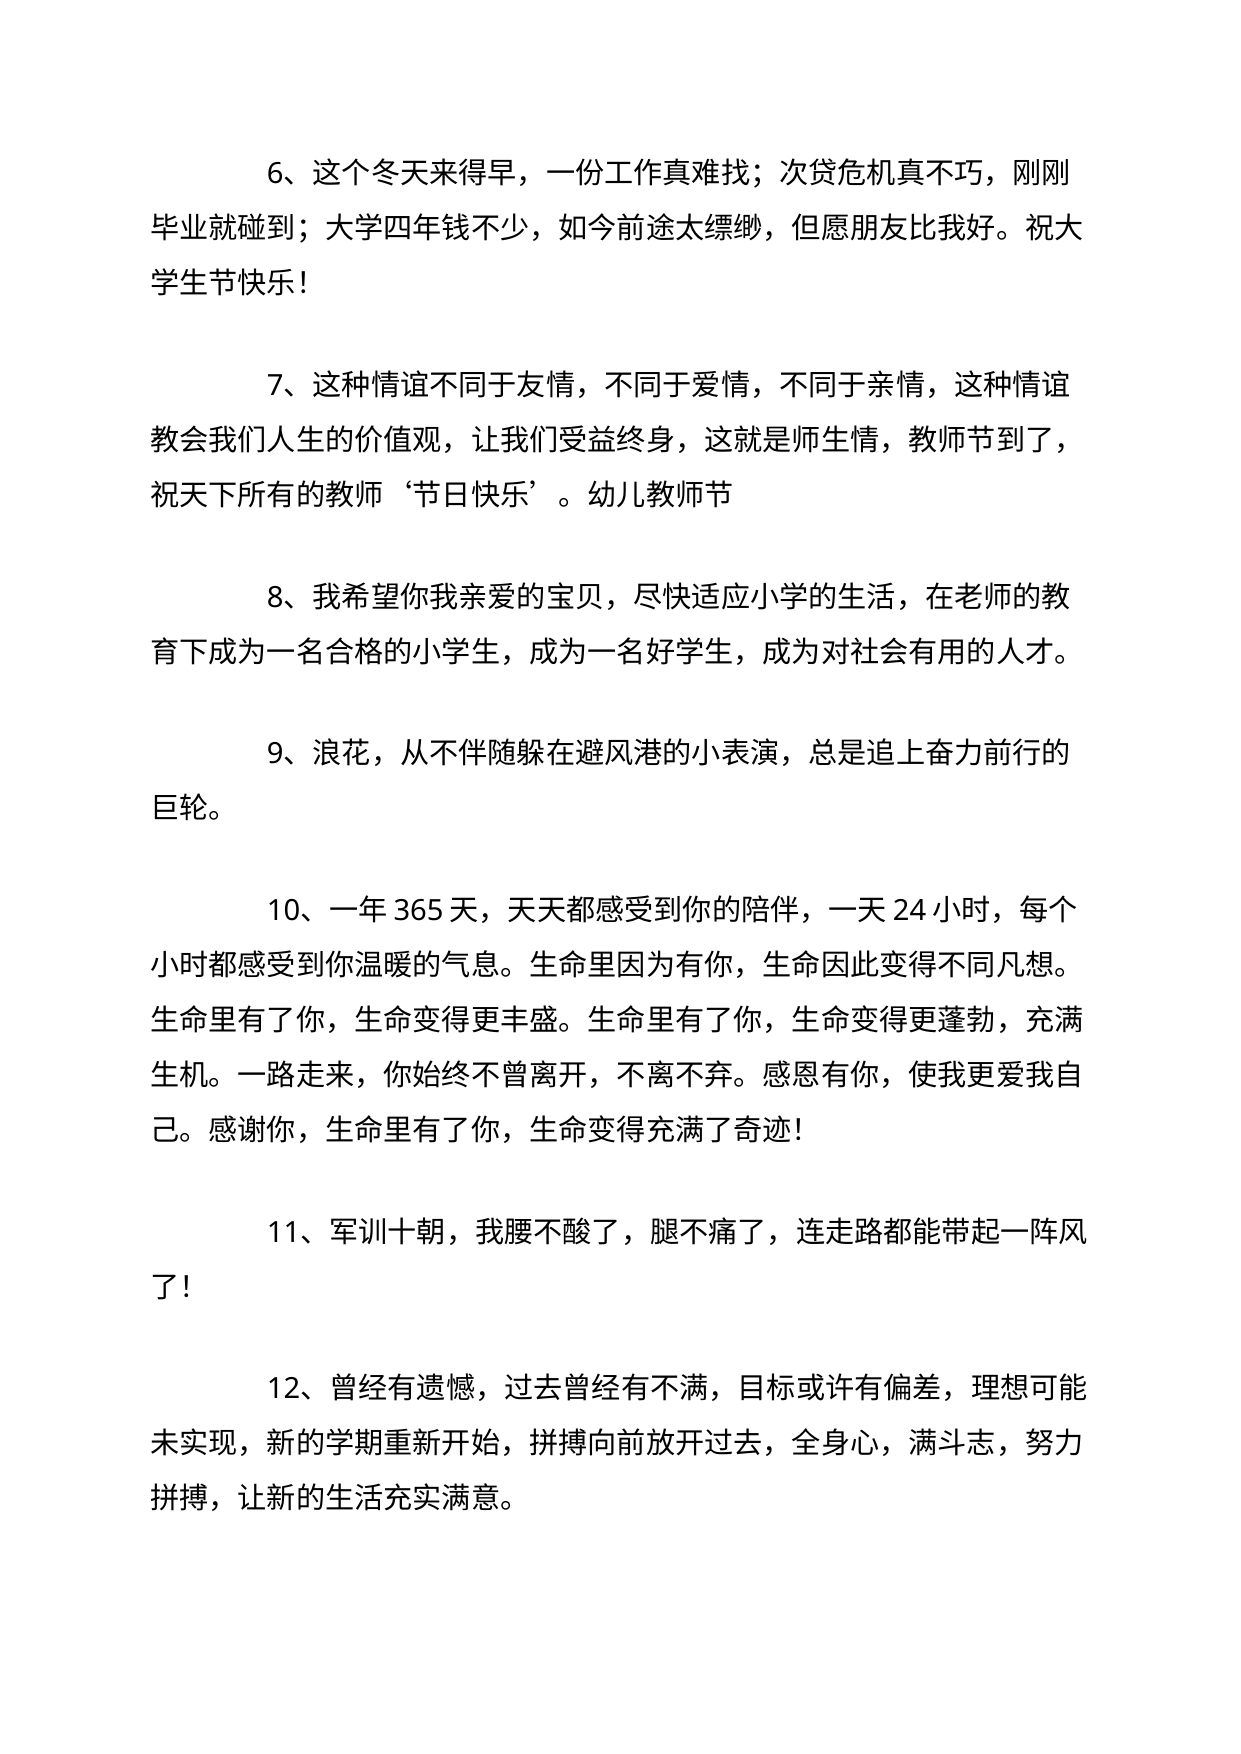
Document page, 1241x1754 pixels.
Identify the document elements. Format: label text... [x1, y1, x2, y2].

text 11、军训十朝，我腰不酸了，腿不痛了，连走路都能带起一阵风了！ [150, 1208, 1090, 1306]
text 12、曾经有遗憾，过去曾经有不满，目标或许有偏差，理想可能未实现，新的学期重新开始，拼搏向前放开过去，全身心，满斗志，努力拼搏，让新的生活充实满意。 [150, 1365, 1090, 1517]
text 7、这种情谊不同于友情，不同于爱情，不同于亲情，这种情谊教会我们人生的价值观，让我们受益终身，这就是师生情，教师节到了，祝天下所有的教师‘节日快乐’。幼儿教师节 [150, 362, 1090, 514]
text 10、一年365天，天天都感受到你的陪伴，一天24小时，每个小时都感受到你温暖的气息。生命里因为有你，生命因此变得不同凡想。生命里有了你，生命变得更丰盛。生命里有了你，生命变得更蓬勃，充满生机。一路走来，你始终不曾离开，不离不弃。感恩有你，使我更爱我自己。感谢你，生命里有了你，生命变得充满了奇迹！ [150, 887, 1090, 1149]
text 8、我希望你我亲爱的宝贝，尽快适应小学的生活，在老师的教育下成为一名合格的小学生，成为一名好学生，成为对社会有用的人才。 [150, 573, 1090, 671]
text 6、这个冬天来得早，一份工作真难找；次贷危机真不巧，刚刚毕业就碰到；大学四年钱不少，如今前途太缥缈，但愿朋友比我好。祝大学生节快乐！ [150, 150, 1090, 302]
text 9、浪花，从不伴随躲在避风港的小表演，总是追上奋力前行的巨轮。 [150, 730, 1090, 827]
